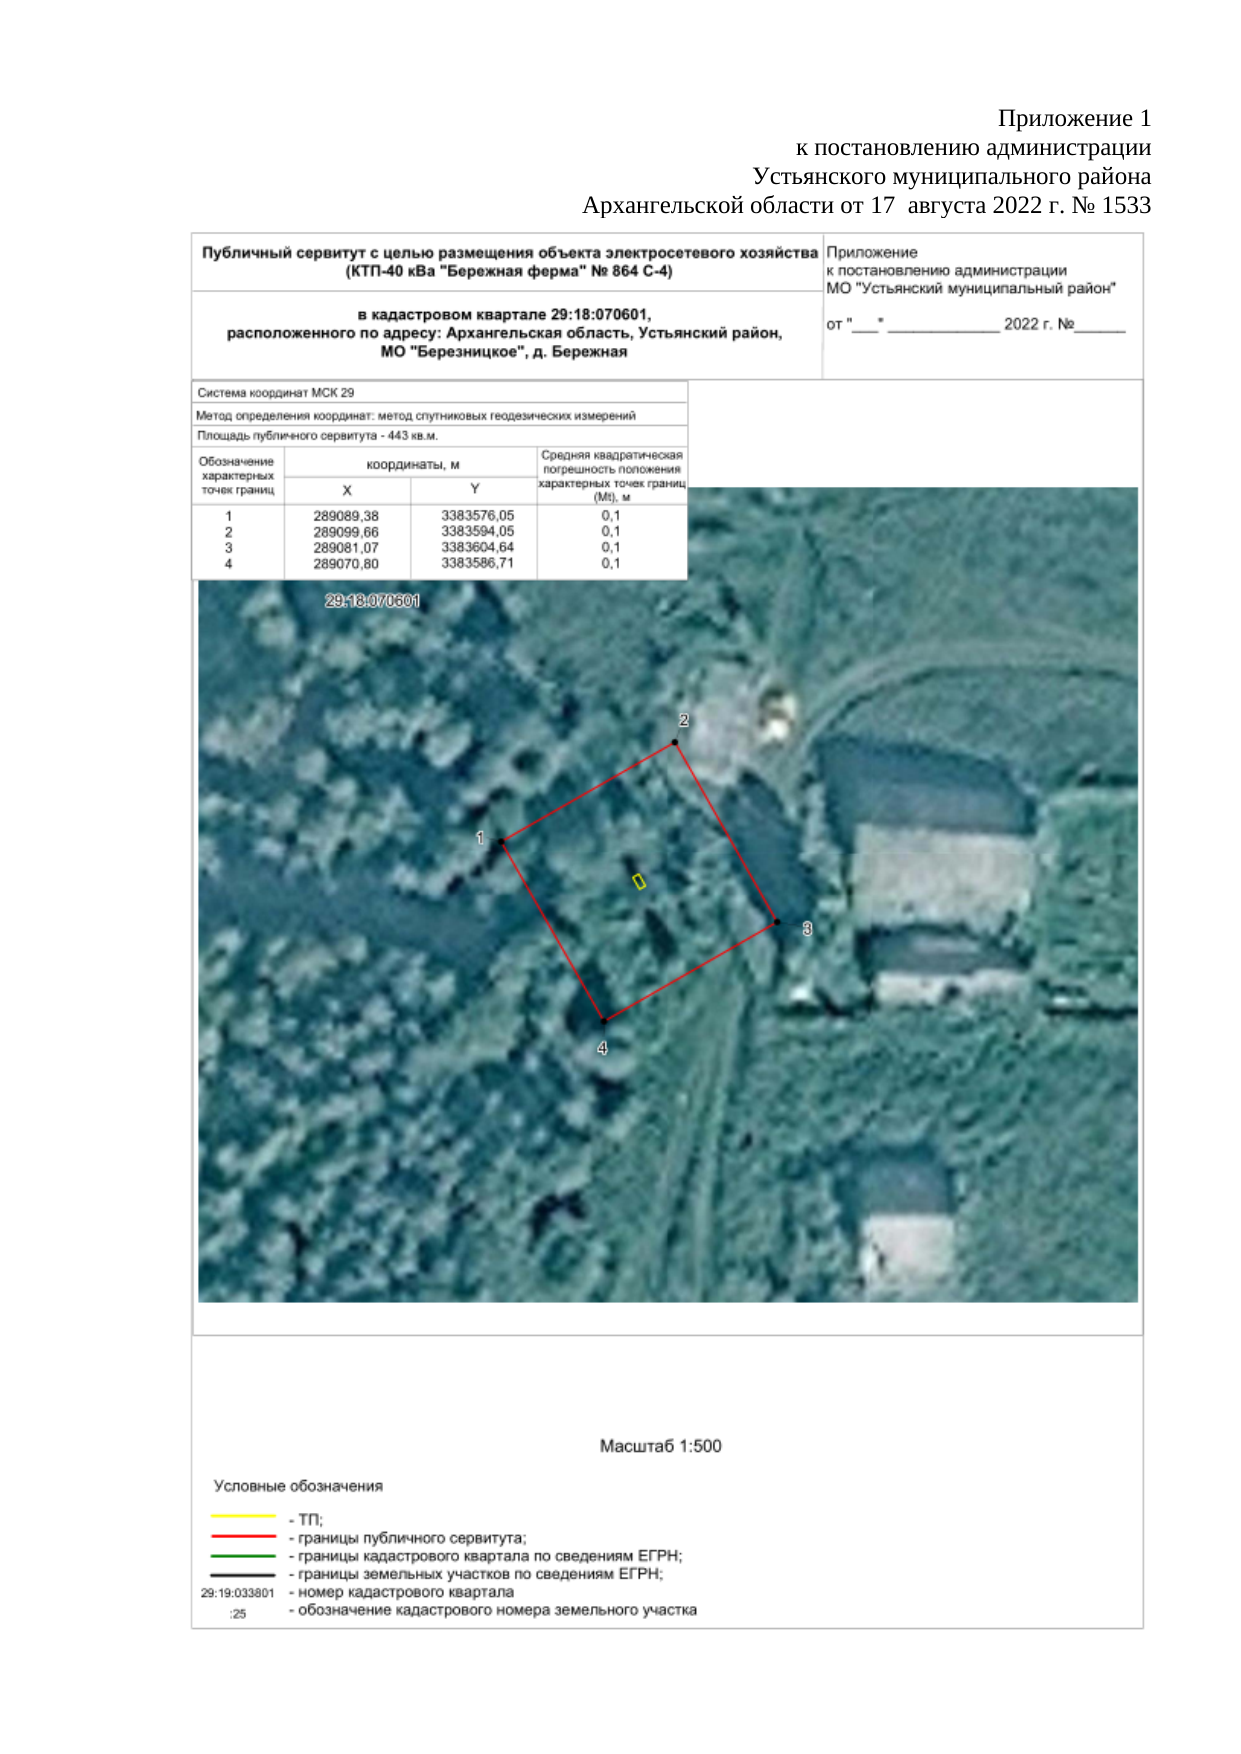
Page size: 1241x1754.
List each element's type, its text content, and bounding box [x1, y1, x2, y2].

text к постановлению администрации [177, 132, 1152, 161]
text Приложение 1 [177, 103, 1152, 132]
text Устьянского муниципального района [177, 161, 1152, 190]
picture [177, 218, 1157, 1646]
text Архангельской области от 17 августа 2022 г. № 1533 [177, 190, 1152, 218]
